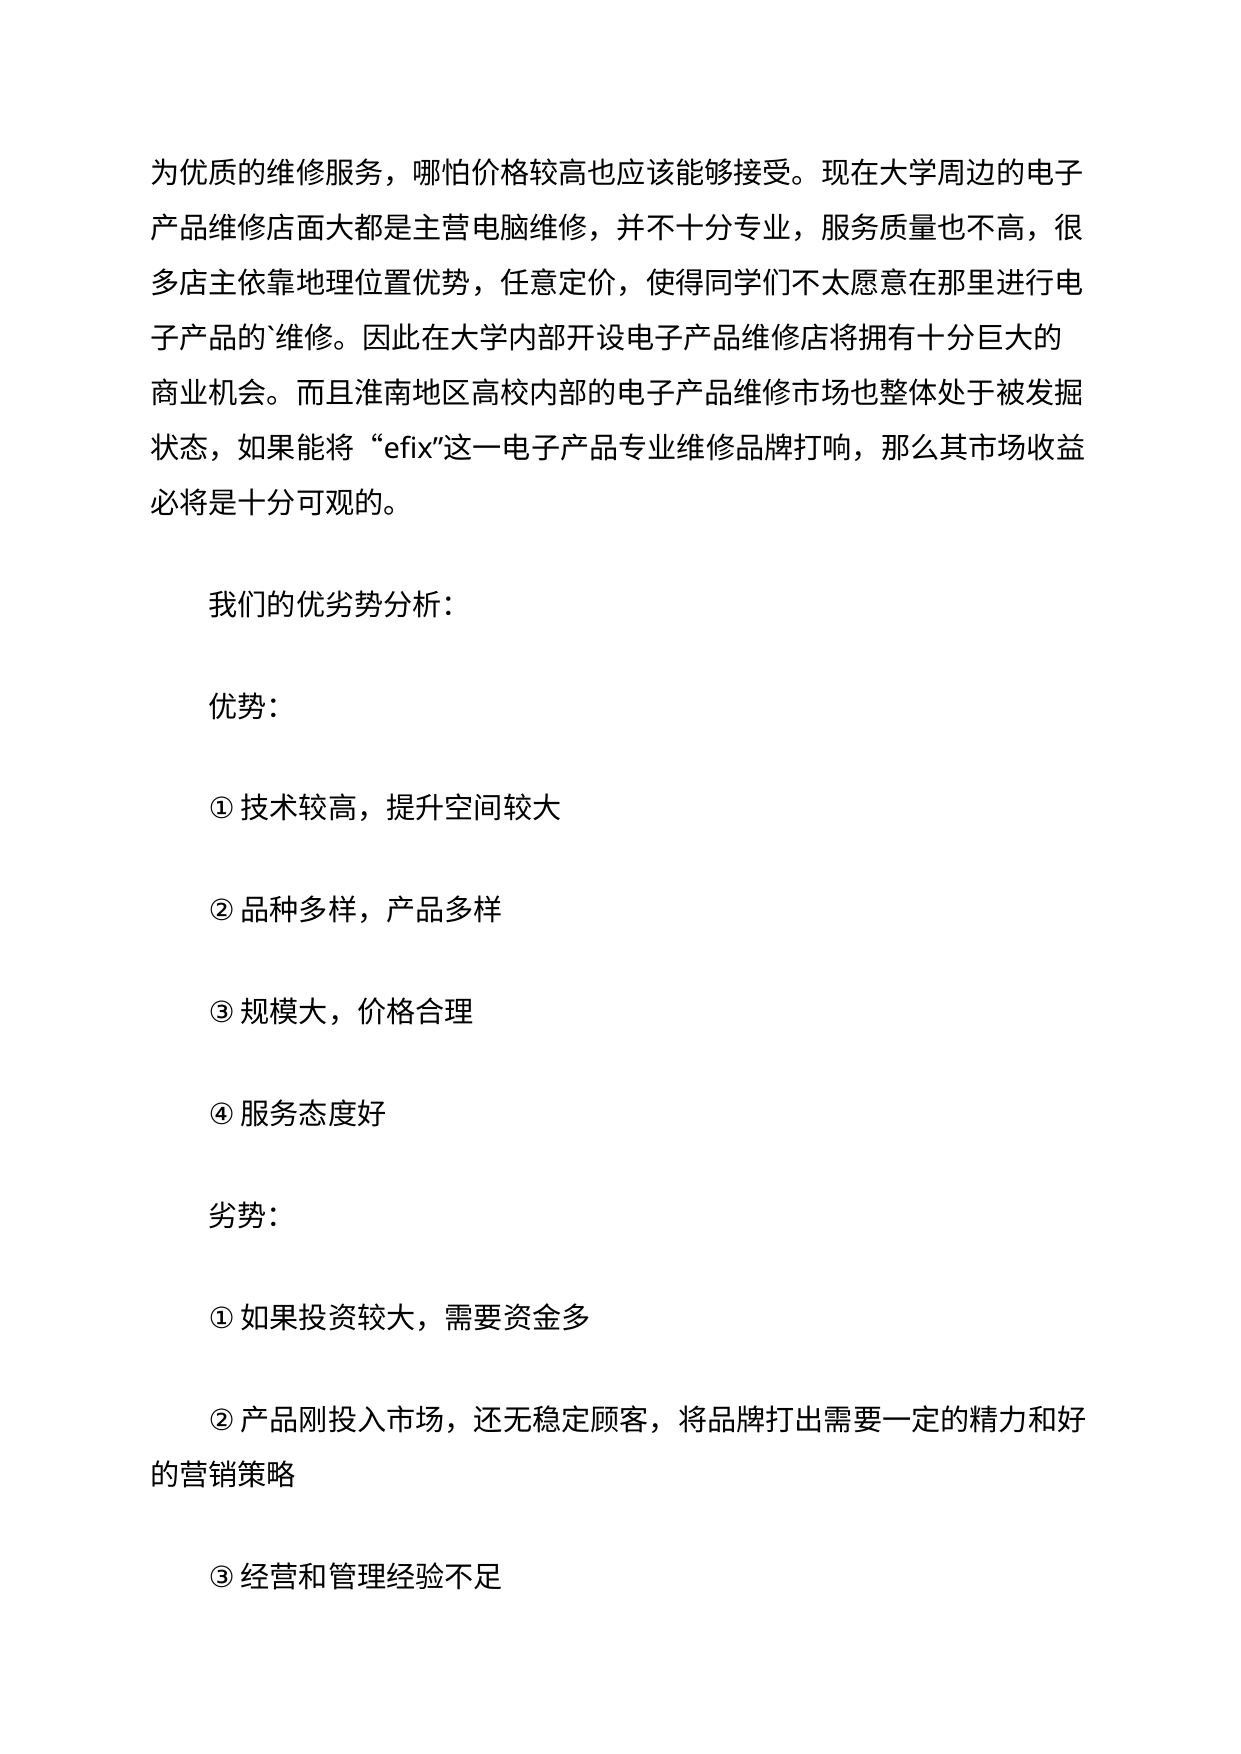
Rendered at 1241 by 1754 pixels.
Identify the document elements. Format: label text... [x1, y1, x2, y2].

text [150, 150, 1090, 522]
text 我们的优劣势分析： [150, 581, 1090, 624]
text ①技术较高，提升空间较大 [150, 785, 1090, 827]
text ③经营和管理经验不足 [150, 1553, 1090, 1596]
text 优势： [150, 683, 1090, 725]
text ③规模大，价格合理 [150, 989, 1090, 1031]
text ④服务态度好 [150, 1091, 1090, 1133]
text ②品种多样，产品多样 [150, 887, 1090, 929]
text 劣势： [150, 1193, 1090, 1235]
text ①如果投资较大，需要资金多 [150, 1294, 1090, 1337]
text ②产品刚投入市场，还无稳定顾客，将品牌打出需要一定的精力和好的营销策略 [150, 1397, 1090, 1494]
